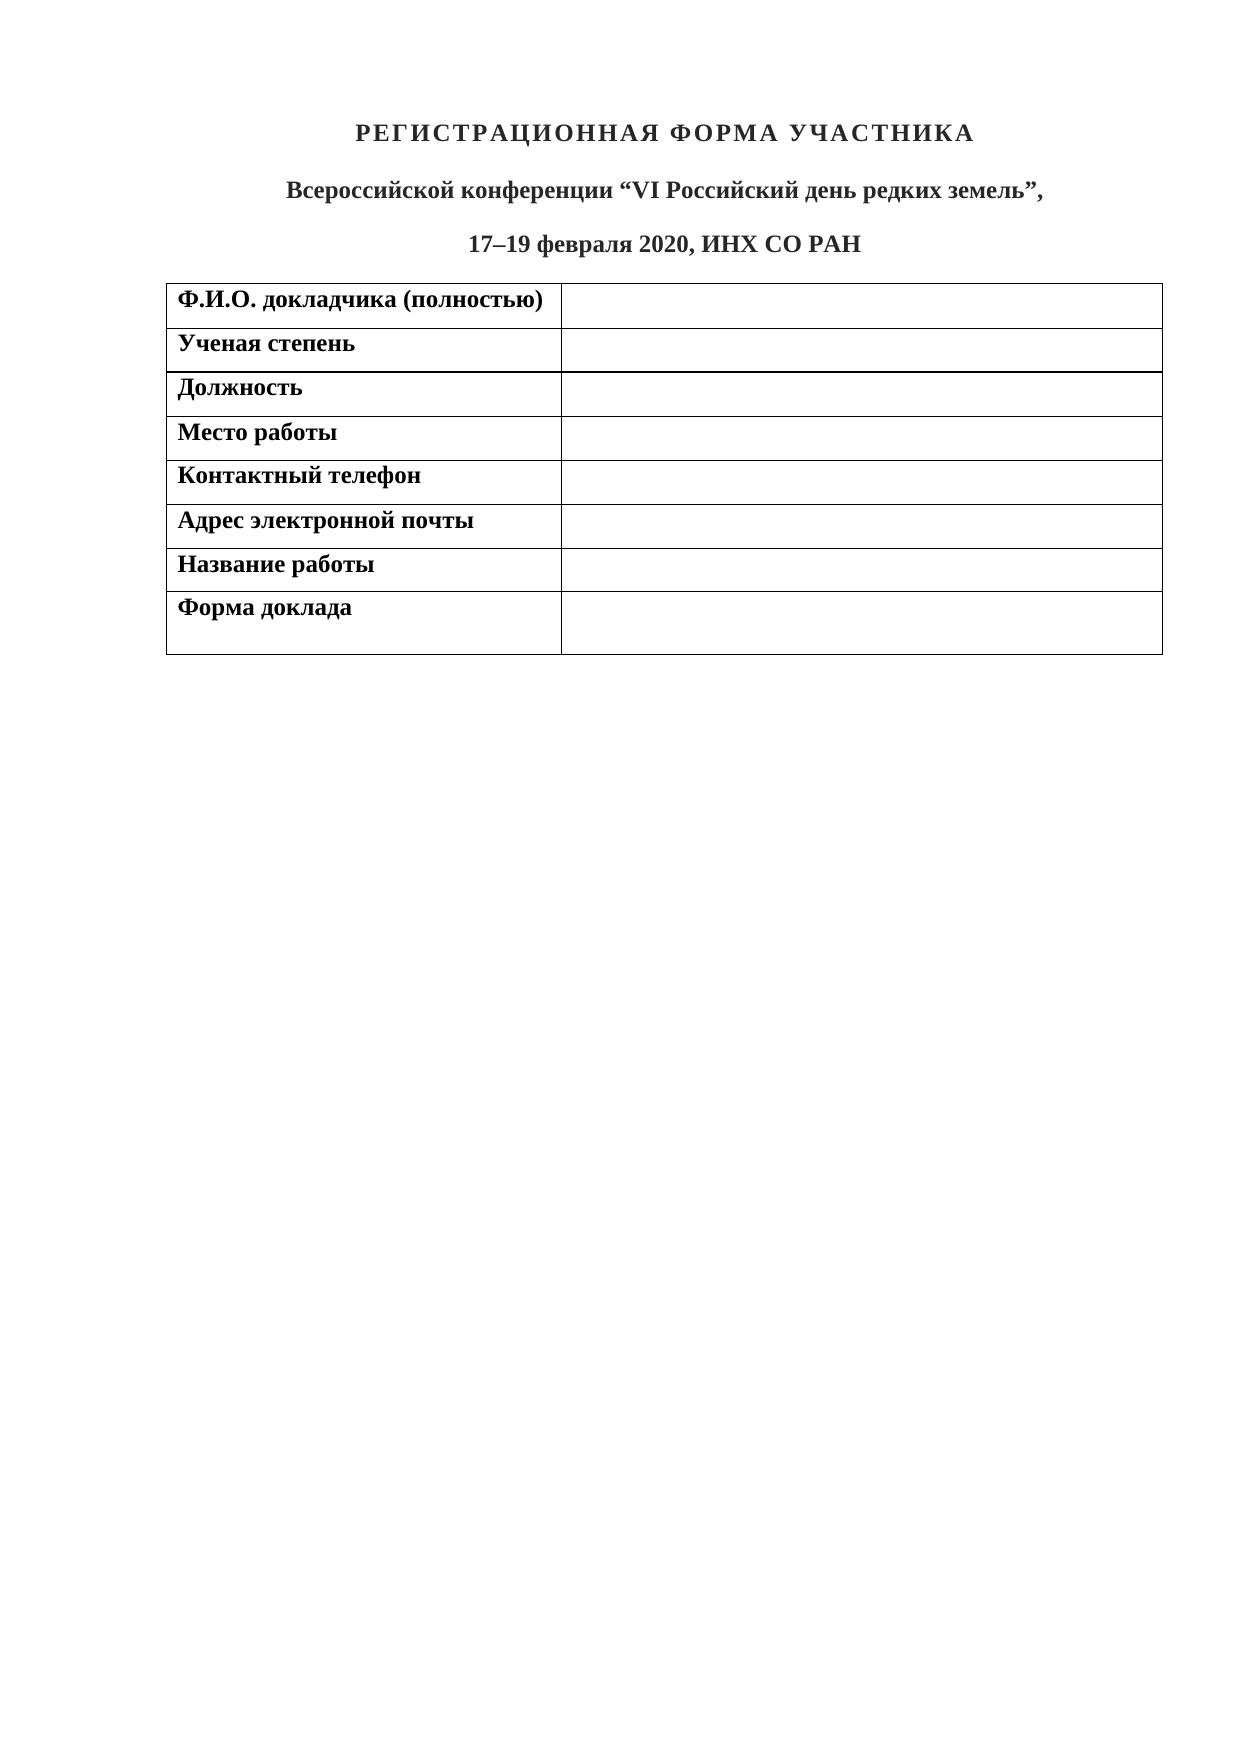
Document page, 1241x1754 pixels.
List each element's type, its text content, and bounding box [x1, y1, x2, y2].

table_cell Форма доклада [167, 592, 561, 654]
table_cell [562, 329, 1162, 371]
table_cell Должность [167, 373, 561, 416]
table_header Ф.И.О. докладчика (полностью) [167, 284, 561, 327]
table_cell [562, 373, 1162, 416]
table_cell Адрес электронной почты [167, 505, 561, 548]
table_cell Контактный телефон [167, 461, 561, 504]
table_header [562, 284, 1162, 327]
table_cell [562, 592, 1162, 654]
table_cell Место работы [167, 417, 561, 459]
text Всероссийской конференции “VI Российский день редких земель”, [177, 176, 1152, 204]
text 17–19 февраля 2020, ИНХ СО РАН [177, 229, 1152, 258]
table_cell [562, 549, 1162, 591]
table_cell Название работы [167, 549, 561, 591]
table_cell [562, 417, 1162, 459]
table_cell [562, 505, 1162, 548]
text РЕГИСТРАЦИОННАЯ ФОРМА УЧАСТНИКА [177, 118, 1152, 147]
table_cell Ученая степень [167, 329, 561, 371]
table_cell [562, 461, 1162, 504]
